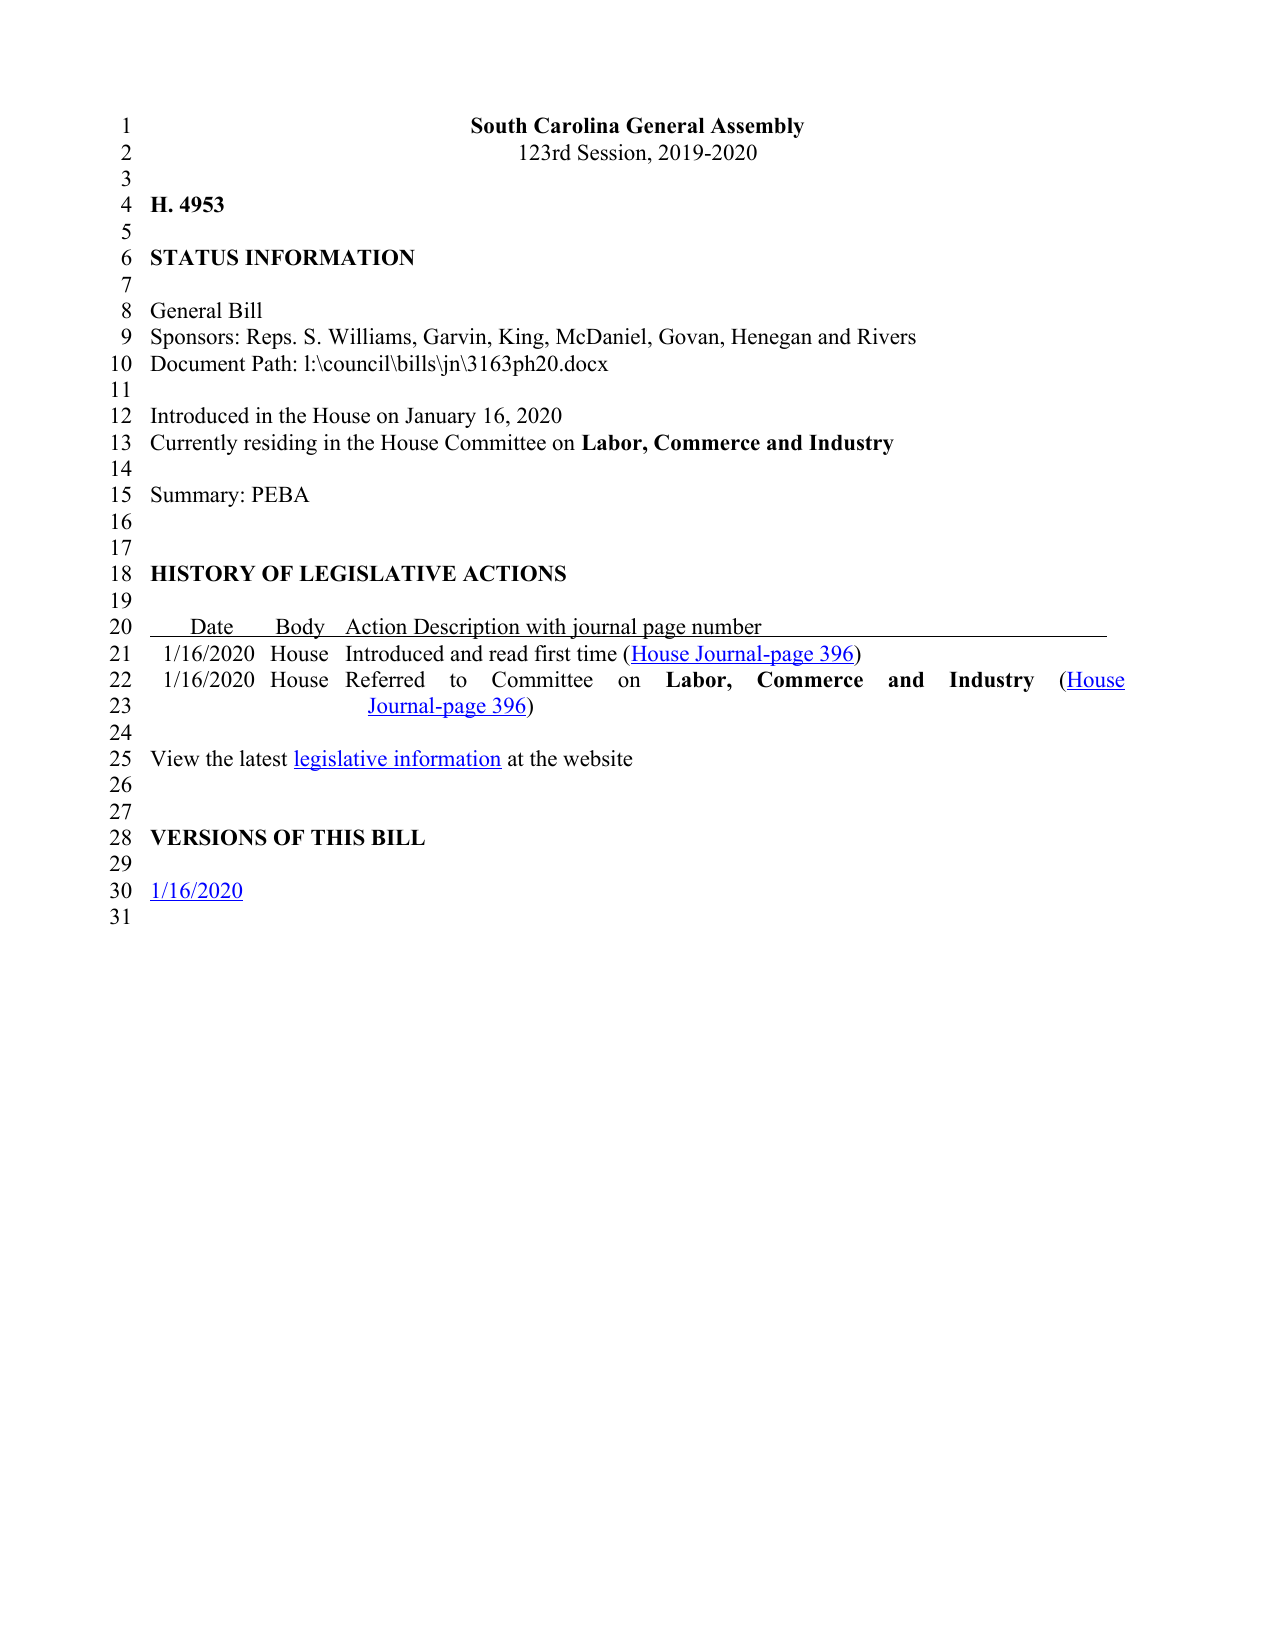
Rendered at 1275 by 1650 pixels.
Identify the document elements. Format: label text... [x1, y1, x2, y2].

text 1/16/2020 House Referred to Committee on Labor, Commerce and Industry (House Journal-page 396) [150, 666, 1125, 719]
text Document Path: l:\council\bills\jn\3163ph20.docx [150, 350, 1125, 376]
text Summary: PEBA [150, 481, 1125, 508]
text View the latest legislative information at the website [150, 745, 1125, 771]
text South Carolina General Assembly [150, 112, 1125, 139]
text H. 4953 [150, 192, 1125, 218]
text VERSIONS OF THIS BILL [150, 824, 1125, 850]
text 1/16/2020 House Introduced and read first time (House Journal-page 396) [150, 639, 1125, 666]
text Introduced in the House on January 16, 2020 [150, 402, 1125, 429]
text STATUS INFORMATION [150, 244, 1125, 271]
text 123rd Session, 2019-2020 [150, 139, 1125, 165]
text 1/16/2020 [150, 877, 1125, 903]
text General Bill [150, 297, 1125, 323]
text Date Body Action Description with journal page number [150, 613, 1125, 639]
text Sponsors: Reps. S. Williams, Garvin, King, McDaniel, Govan, Henegan and Rivers [150, 323, 1125, 350]
text HISTORY OF LEGISLATIVE ACTIONS [150, 561, 1125, 587]
text Currently residing in the House Committee on Labor, Commerce and Industry [150, 429, 1125, 455]
